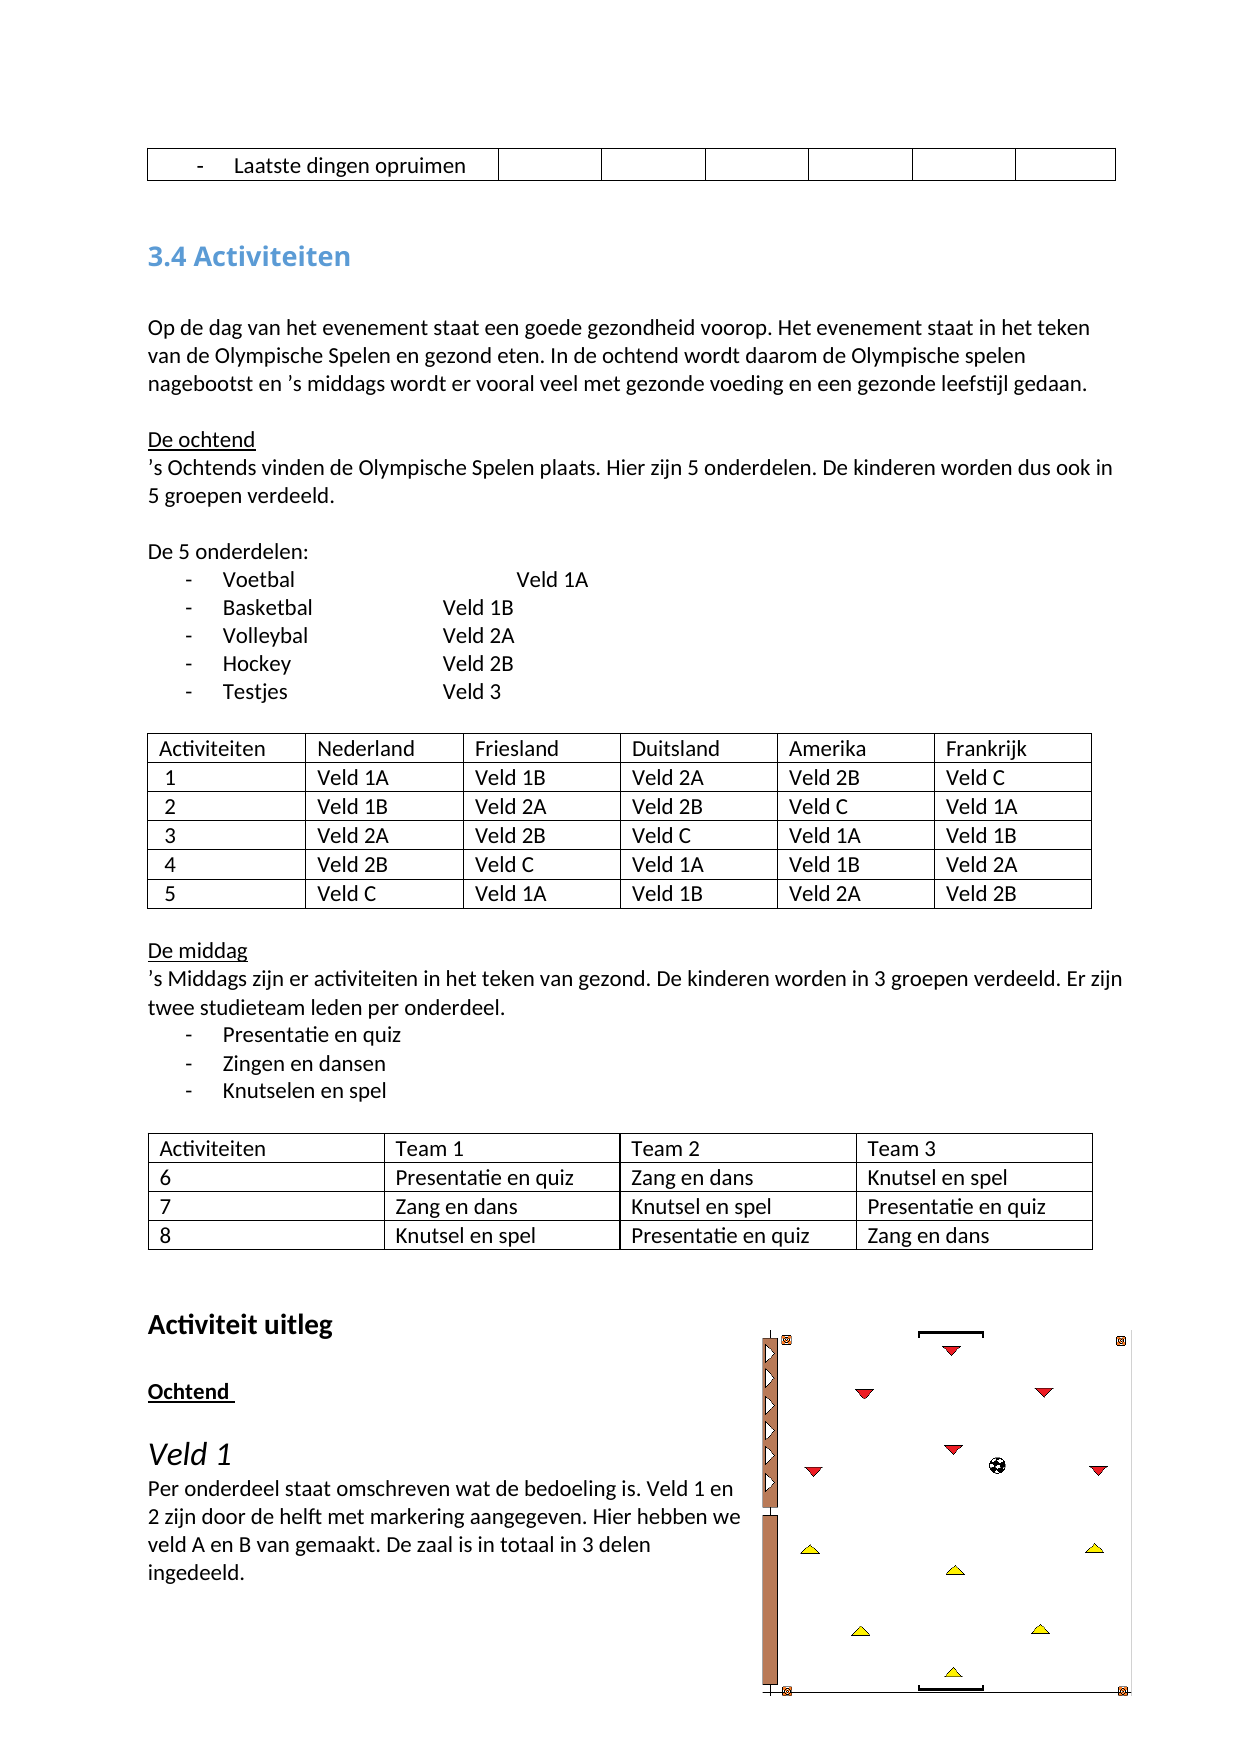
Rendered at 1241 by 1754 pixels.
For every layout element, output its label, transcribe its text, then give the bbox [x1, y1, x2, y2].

table_header Team 3 [857, 1134, 1092, 1162]
table_cell Zang en dans [857, 1221, 1092, 1249]
table_cell Zang en dans [621, 1163, 856, 1191]
list Voetbal Veld 1A [148, 565, 1093, 593]
text Ochtend [148, 1377, 762, 1405]
table_cell Presentatie en quiz [385, 1163, 619, 1191]
text De 5 onderdelen: [148, 537, 1130, 565]
list Presentatie en quiz [148, 1021, 1093, 1049]
table_cell Veld 1B [778, 850, 934, 878]
table_header Nederland [306, 734, 463, 762]
table_header Activiteiten [149, 1134, 384, 1162]
table_cell 7 [149, 1192, 384, 1220]
table_cell Veld C [778, 792, 934, 820]
table_cell 2 [148, 792, 305, 820]
table_cell 4 [148, 850, 305, 878]
text Op de dag van het evenement staat een goede gezondheid voorop. Het evenement staat in het teken van de Olympische Spelen en gezond eten. In de ochtend wordt daarom de Olympische spelen nagebootst en ’s middags wordt er vooral veel met gezonde voeding en een gezonde leefstijl gedaan. [148, 313, 1130, 397]
table_cell 3 [148, 821, 305, 849]
text De middag [148, 937, 1130, 964]
table_cell Veld C [621, 821, 777, 849]
table_header Friesland [464, 734, 620, 762]
table_cell Veld 2B [778, 763, 934, 791]
table_cell Veld 1A [778, 821, 934, 849]
table_cell 1 [148, 763, 305, 791]
table_cell Veld 1B [621, 880, 777, 907]
table_cell Veld C [464, 850, 620, 878]
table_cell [706, 149, 808, 180]
text Per onderdeel staat omschreven wat de bedoeling is. Veld 1 en 2 zijn door de helft met markering aangegeven. Hier hebben we veld A en B van gemaakt. De zaal is in totaal in 3 delen ingedeeld. [148, 1474, 762, 1586]
table_cell Veld 1B [306, 792, 463, 820]
table_header Amerika [778, 734, 934, 762]
picture [762, 1330, 1132, 1696]
table_header Team 2 [621, 1134, 856, 1162]
table_cell Veld 2B [464, 821, 620, 849]
table_header Activiteiten [148, 734, 305, 762]
table_cell Veld 2A [778, 880, 934, 907]
table_cell Veld 1B [464, 763, 620, 791]
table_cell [602, 149, 705, 180]
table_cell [499, 149, 601, 180]
table_cell Presentatie en quiz [621, 1221, 856, 1249]
list Volleybal Veld 2A [148, 621, 1093, 649]
table_cell 8 [149, 1221, 384, 1249]
table_cell Knutsel en spel [621, 1192, 856, 1220]
table_cell Presentatie en quiz [857, 1192, 1092, 1220]
list Basketbal Veld 1B [148, 593, 1093, 621]
list Zingen en dansen [148, 1049, 1093, 1077]
table_cell Knutsel en spel [857, 1163, 1092, 1191]
table_header Team 1 [385, 1134, 619, 1162]
list Hockey Veld 2B [148, 649, 1093, 677]
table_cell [809, 149, 912, 180]
text ’s Middags zijn er activiteiten in het teken van gezond. De kinderen worden in 3 groepen verdeeld. Er zijn twee studieteam leden per onderdeel. [148, 964, 1130, 1021]
subtitle 3.4 Activiteiten [148, 237, 1093, 274]
table_header Frankrijk [935, 734, 1091, 762]
table_cell Veld 2B [621, 792, 777, 820]
table_cell Veld 1A [306, 763, 463, 791]
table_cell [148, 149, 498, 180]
table_cell Veld 1B [935, 821, 1091, 849]
table_header Duitsland [621, 734, 777, 762]
table_cell Veld 1A [464, 880, 620, 907]
table_cell Zang en dans [385, 1192, 619, 1220]
table_cell Veld 2B [935, 880, 1091, 907]
list Testjes Veld 3 [148, 677, 1093, 705]
table_cell 6 [149, 1163, 384, 1191]
table_cell Veld 2A [464, 792, 620, 820]
table_cell Veld 1A [621, 850, 777, 878]
table_cell 5 [148, 880, 305, 907]
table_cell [913, 149, 1015, 180]
table_cell Veld 2B [306, 850, 463, 878]
list Knutselen en spel [148, 1077, 1093, 1105]
table_cell Veld 2A [306, 821, 463, 849]
table_cell Veld C [935, 763, 1091, 791]
table_cell Veld 2A [935, 850, 1091, 878]
table_cell Veld C [306, 880, 463, 907]
table_cell Veld 1A [935, 792, 1091, 820]
text Veld 1 [148, 1433, 762, 1474]
text ’s Ochtends vinden de Olympische Spelen plaats. Hier zijn 5 onderdelen. De kinderen worden dus ook in 5 groepen verdeeld. [148, 453, 1130, 509]
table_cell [1016, 149, 1115, 180]
table_cell Knutsel en spel [385, 1221, 619, 1249]
text Activiteit uitleg [148, 1306, 1130, 1342]
text De ochtend [148, 425, 1130, 453]
table_cell Veld 2A [621, 763, 777, 791]
